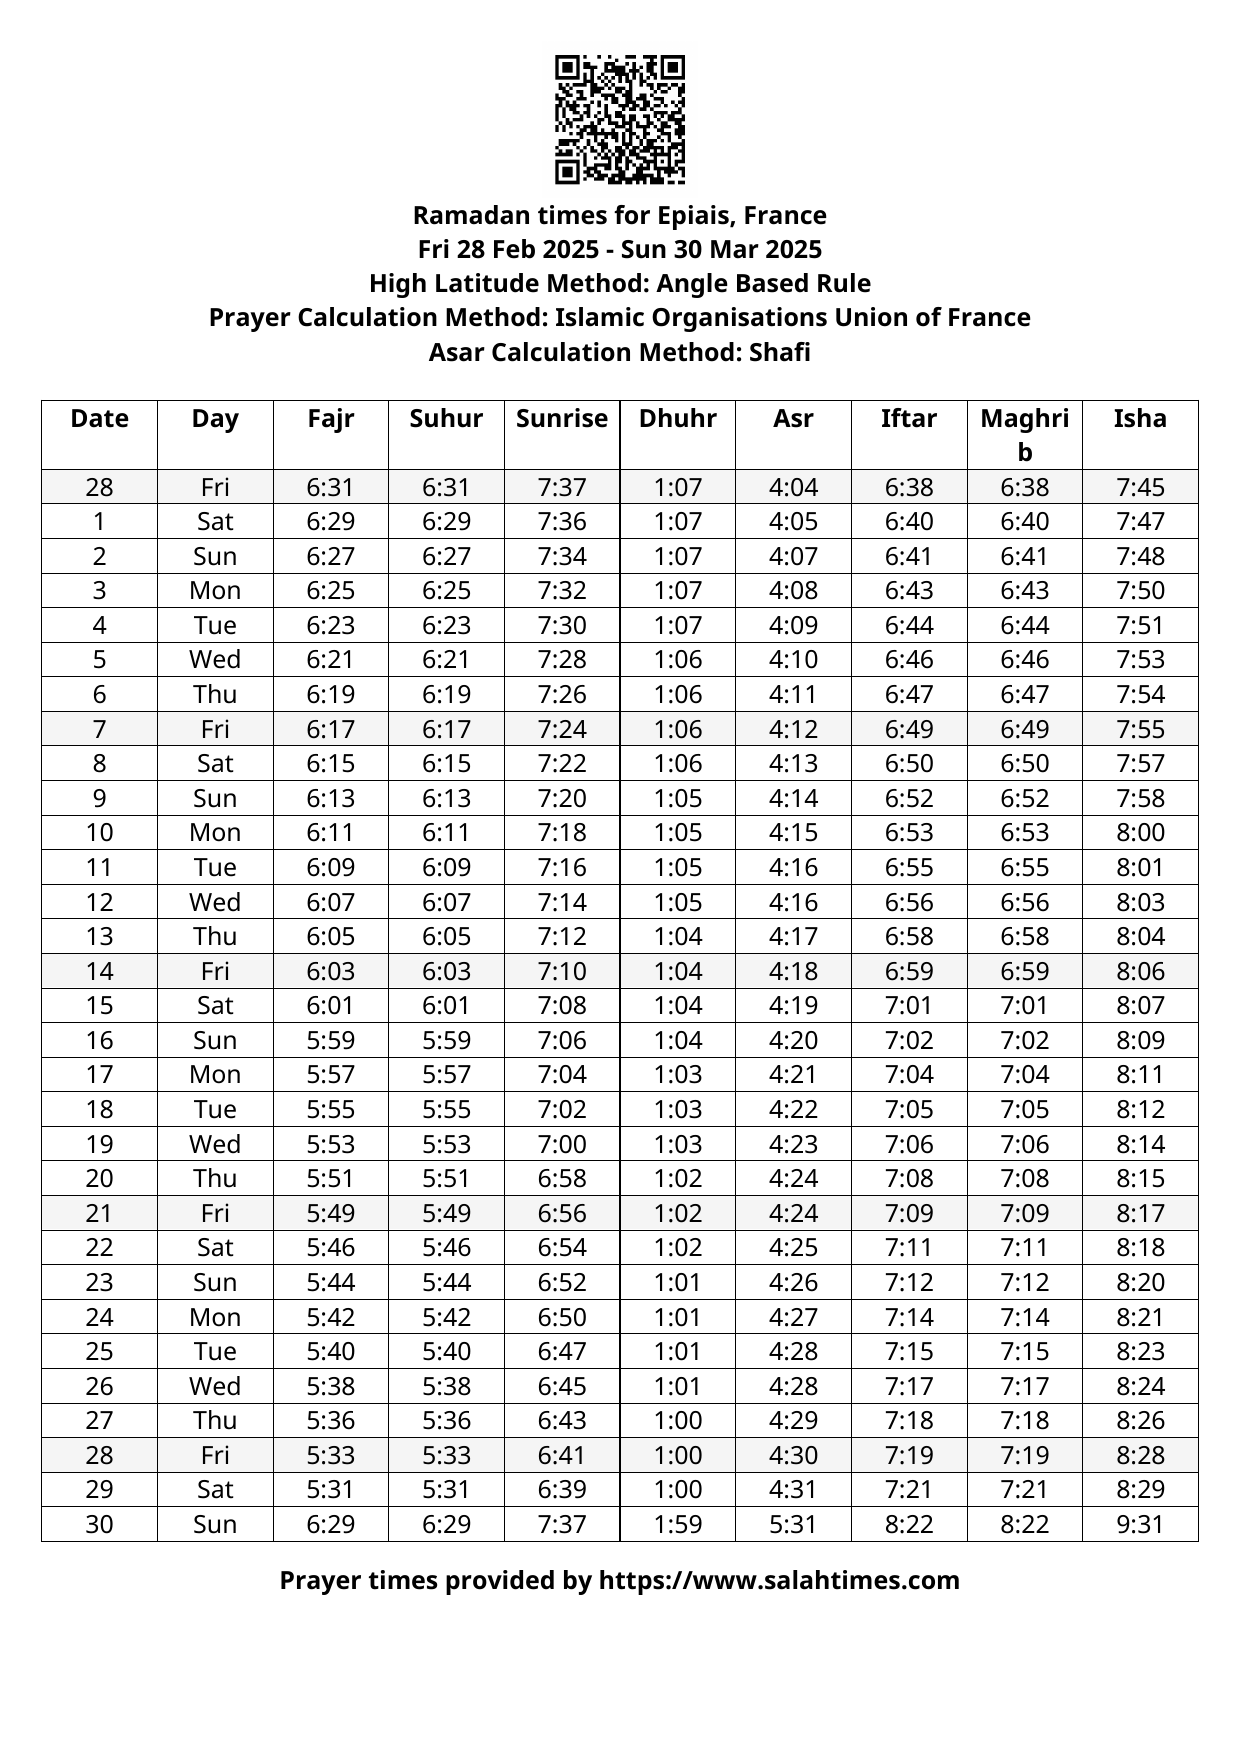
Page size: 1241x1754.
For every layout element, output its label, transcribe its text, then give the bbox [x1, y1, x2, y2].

table_cell Tue [158, 1092, 273, 1126]
table_cell 7:12 [968, 1265, 1082, 1299]
table_cell 28 [42, 1438, 157, 1472]
table_cell 25 [42, 1334, 157, 1368]
table_cell 1:01 [621, 1369, 735, 1402]
table_cell 4:28 [736, 1369, 851, 1402]
table_cell 28 [42, 470, 157, 503]
table_cell Sun [158, 1265, 273, 1299]
table_cell 8:23 [1083, 1334, 1198, 1368]
table_cell 7:48 [1083, 539, 1198, 572]
table_cell 6:53 [968, 816, 1082, 849]
table_cell 7:02 [852, 1023, 967, 1057]
table_cell 6:11 [274, 816, 388, 849]
table_cell 1:00 [621, 1438, 735, 1472]
table_cell 4:26 [736, 1265, 851, 1299]
table_header Dhuhr [621, 401, 735, 469]
table_cell 7:04 [968, 1058, 1082, 1091]
table_cell 6:23 [389, 608, 504, 642]
table_cell 5:53 [389, 1127, 504, 1160]
table_cell 7:45 [1083, 470, 1198, 503]
table_cell 6:56 [505, 1196, 619, 1229]
table_cell 18 [42, 1092, 157, 1126]
table_cell 5:49 [274, 1196, 388, 1229]
table_cell 8:15 [1083, 1161, 1198, 1195]
table_cell 6:47 [968, 677, 1082, 711]
table_cell 7:21 [968, 1473, 1082, 1506]
table_cell 6:40 [852, 504, 967, 538]
table_cell 7:15 [852, 1334, 967, 1368]
table_cell 1:07 [621, 574, 735, 607]
table_cell Tue [158, 608, 273, 642]
table_cell 7:01 [852, 989, 967, 1022]
table_cell 6:43 [968, 574, 1082, 607]
table_cell 6:50 [505, 1300, 619, 1333]
table_cell 1:01 [621, 1334, 735, 1368]
table_cell 6:01 [274, 989, 388, 1022]
table_header Maghrib [968, 401, 1082, 469]
table_cell Thu [158, 1404, 273, 1437]
table_cell 6:19 [389, 677, 504, 711]
table_cell 8:26 [1083, 1404, 1198, 1437]
table_cell 7:14 [968, 1300, 1082, 1333]
table_cell 1:02 [621, 1161, 735, 1195]
table_cell Mon [158, 1058, 273, 1091]
table_cell 7:14 [852, 1300, 967, 1333]
table_cell 9:31 [1083, 1507, 1198, 1541]
table_cell 5:42 [389, 1300, 504, 1333]
table_cell 6:41 [852, 539, 967, 572]
table_cell 6:15 [389, 746, 504, 780]
table_cell Mon [158, 574, 273, 607]
table_cell Thu [158, 919, 273, 953]
table_cell 4:24 [736, 1161, 851, 1195]
table_cell 1:05 [621, 816, 735, 849]
table_cell 8:12 [1083, 1092, 1198, 1126]
table_cell 5:40 [274, 1334, 388, 1368]
table_cell 1:07 [621, 608, 735, 642]
table_cell 16 [42, 1023, 157, 1057]
table_cell 6:17 [389, 712, 504, 745]
table_cell 9 [42, 781, 157, 814]
table_cell 6:13 [274, 781, 388, 814]
table_cell 6:43 [852, 574, 967, 607]
table_cell 26 [42, 1369, 157, 1402]
table_cell 1:06 [621, 677, 735, 711]
table_cell 4:29 [736, 1404, 851, 1437]
table_cell 5:38 [274, 1369, 388, 1402]
table_cell 8:20 [1083, 1265, 1198, 1299]
table_cell 6:54 [505, 1231, 619, 1264]
table_cell 7:58 [1083, 781, 1198, 814]
table_cell 5:55 [389, 1092, 504, 1126]
table_cell 6:52 [505, 1265, 619, 1299]
table_cell 1:05 [621, 781, 735, 814]
table_cell 6:25 [274, 574, 388, 607]
table_cell 6:27 [389, 539, 504, 572]
table_cell 6:50 [968, 746, 1082, 780]
table_cell 6:44 [968, 608, 1082, 642]
table_cell 8:04 [1083, 919, 1198, 953]
table_cell 5:57 [274, 1058, 388, 1091]
table_cell 6:21 [389, 643, 504, 676]
table_cell 7:55 [1083, 712, 1198, 745]
table_cell 8:17 [1083, 1196, 1198, 1229]
table_cell 6:45 [505, 1369, 619, 1402]
table_cell 1:02 [621, 1231, 735, 1264]
table_cell 5:31 [736, 1507, 851, 1541]
table_cell 7:06 [852, 1127, 967, 1160]
table_cell 7:24 [505, 712, 619, 745]
table_cell 6:17 [274, 712, 388, 745]
table_cell 4:30 [736, 1438, 851, 1472]
table_cell 7:50 [1083, 574, 1198, 607]
table_cell Fri [158, 470, 273, 503]
table_cell 7:16 [505, 850, 619, 884]
table_cell 7:02 [968, 1023, 1082, 1057]
table_cell 6 [42, 677, 157, 711]
table_cell 1:04 [621, 954, 735, 987]
table_cell 12 [42, 885, 157, 918]
table_cell 4:04 [736, 470, 851, 503]
table_cell 3 [42, 574, 157, 607]
table_cell Sat [158, 746, 273, 780]
table_cell 6:58 [852, 919, 967, 953]
table_cell Sun [158, 1023, 273, 1057]
table_cell 7:26 [505, 677, 619, 711]
table_cell 6:56 [968, 885, 1082, 918]
table_cell 7:04 [505, 1058, 619, 1091]
table_cell 4:25 [736, 1231, 851, 1264]
table_cell 1:00 [621, 1473, 735, 1506]
table_cell 7:47 [1083, 504, 1198, 538]
table_cell Fri [158, 1196, 273, 1229]
table_cell 1:03 [621, 1092, 735, 1126]
table_cell 6:55 [852, 850, 967, 884]
table_cell 1:03 [621, 1058, 735, 1091]
table_cell 6:53 [852, 816, 967, 849]
table_cell 1:01 [621, 1265, 735, 1299]
text Prayer times provided by https://www.salahtimes.com [42, 1563, 1198, 1597]
table_cell Sun [158, 539, 273, 572]
table_cell 4:09 [736, 608, 851, 642]
table_cell 7:51 [1083, 608, 1198, 642]
table_cell 6:25 [389, 574, 504, 607]
table_cell 6:52 [968, 781, 1082, 814]
table_cell Sat [158, 1473, 273, 1506]
table_cell Thu [158, 677, 273, 711]
table_header Suhur [389, 401, 504, 469]
table_cell 6:19 [274, 677, 388, 711]
table_cell 4:28 [736, 1334, 851, 1368]
table_cell 1:06 [621, 746, 735, 780]
table_cell 5:44 [274, 1265, 388, 1299]
table_cell 6:09 [389, 850, 504, 884]
table_cell 8 [42, 746, 157, 780]
table_cell 8:18 [1083, 1231, 1198, 1264]
table_cell 7:08 [505, 989, 619, 1022]
table_cell 6:59 [852, 954, 967, 987]
table_header Iftar [852, 401, 967, 469]
table_cell 7:12 [505, 919, 619, 953]
table_cell 7:54 [1083, 677, 1198, 711]
table_cell Sat [158, 1231, 273, 1264]
table_cell 30 [42, 1507, 157, 1541]
table_cell 5:46 [274, 1231, 388, 1264]
table_cell 1:04 [621, 1023, 735, 1057]
table_cell 7:17 [852, 1369, 967, 1402]
table_cell Wed [158, 1127, 273, 1160]
table_cell 6:38 [852, 470, 967, 503]
table_cell 6:05 [274, 919, 388, 953]
table_cell 8:22 [852, 1507, 967, 1541]
text Ramadan times for Epiais, France [42, 198, 1198, 232]
table_cell 1:00 [621, 1404, 735, 1437]
table_header Fajr [274, 401, 388, 469]
table_cell 22 [42, 1231, 157, 1264]
table_cell 6:21 [274, 643, 388, 676]
table_cell 27 [42, 1404, 157, 1437]
table_cell 1:02 [621, 1196, 735, 1229]
table_cell 7:57 [1083, 746, 1198, 780]
table_cell 7:19 [968, 1438, 1082, 1472]
table_cell 6:55 [968, 850, 1082, 884]
table_cell 4:17 [736, 919, 851, 953]
table_cell 5:51 [274, 1161, 388, 1195]
table_cell 4:14 [736, 781, 851, 814]
table_cell 6:27 [274, 539, 388, 572]
table_cell 7:06 [968, 1127, 1082, 1160]
table_cell 6:59 [968, 954, 1082, 987]
table_cell 7:09 [852, 1196, 967, 1229]
table_cell 5:57 [389, 1058, 504, 1091]
table_cell 7:00 [505, 1127, 619, 1160]
table_cell 7:28 [505, 643, 619, 676]
table_cell 6:58 [968, 919, 1082, 953]
table_cell 6:38 [968, 470, 1082, 503]
table_cell 5:53 [274, 1127, 388, 1160]
table_cell 5:33 [389, 1438, 504, 1472]
text High Latitude Method: Angle Based Rule [42, 266, 1198, 300]
table_cell 7:02 [505, 1092, 619, 1126]
table_cell 7:09 [968, 1196, 1082, 1229]
table_cell 29 [42, 1473, 157, 1506]
table_cell 7:10 [505, 954, 619, 987]
table_cell 4:20 [736, 1023, 851, 1057]
table_cell 6:29 [389, 1507, 504, 1541]
table_cell 7:05 [852, 1092, 967, 1126]
table_cell 7:18 [968, 1404, 1082, 1437]
table_cell 6:23 [274, 608, 388, 642]
table_cell 7:21 [852, 1473, 967, 1506]
table_cell 6:09 [274, 850, 388, 884]
table_cell 1:06 [621, 643, 735, 676]
table_cell 4:05 [736, 504, 851, 538]
table_cell 1:03 [621, 1127, 735, 1160]
table_header Day [158, 401, 273, 469]
table_cell 6:39 [505, 1473, 619, 1506]
table_cell 4:10 [736, 643, 851, 676]
table_cell 23 [42, 1265, 157, 1299]
table_cell 8:28 [1083, 1438, 1198, 1472]
table_cell 7:05 [968, 1092, 1082, 1126]
table_cell Fri [158, 954, 273, 987]
table_cell 5:49 [389, 1196, 504, 1229]
table_cell 4:27 [736, 1300, 851, 1333]
table_cell 4:23 [736, 1127, 851, 1160]
table_cell 6:29 [274, 1507, 388, 1541]
table_cell 4:11 [736, 677, 851, 711]
table_cell 8:06 [1083, 954, 1198, 987]
table_cell 1:05 [621, 850, 735, 884]
table_cell 7:20 [505, 781, 619, 814]
table_cell 8:00 [1083, 816, 1198, 849]
table_cell 4:19 [736, 989, 851, 1022]
table_cell 5:46 [389, 1231, 504, 1264]
table_cell 5:44 [389, 1265, 504, 1299]
table_cell 6:01 [389, 989, 504, 1022]
table_cell Mon [158, 816, 273, 849]
table_cell 7:04 [852, 1058, 967, 1091]
table_cell 8:29 [1083, 1473, 1198, 1506]
table_cell 1 [42, 504, 157, 538]
table_cell 6:29 [389, 504, 504, 538]
table_cell 7:32 [505, 574, 619, 607]
table_cell 4:13 [736, 746, 851, 780]
table_cell 13 [42, 919, 157, 953]
table_cell Sun [158, 781, 273, 814]
table_cell 7:30 [505, 608, 619, 642]
table_cell 4:31 [736, 1473, 851, 1506]
table_cell 1:07 [621, 470, 735, 503]
table_cell 4:18 [736, 954, 851, 987]
table_cell 6:07 [274, 885, 388, 918]
table_cell 6:50 [852, 746, 967, 780]
table_cell 6:07 [389, 885, 504, 918]
table_cell 14 [42, 954, 157, 987]
table_cell 1:07 [621, 539, 735, 572]
text Prayer Calculation Method: Islamic Organisations Union of France [42, 300, 1198, 334]
text Asar Calculation Method: Shafi [42, 334, 1198, 368]
table_cell 7:12 [852, 1265, 967, 1299]
table_cell 6:41 [505, 1438, 619, 1472]
table_cell 7:15 [968, 1334, 1082, 1368]
table_cell Mon [158, 1300, 273, 1333]
table_header Sunrise [505, 401, 619, 469]
table_cell 5:51 [389, 1161, 504, 1195]
table_cell 5:31 [274, 1473, 388, 1506]
picture [542, 41, 699, 198]
table_cell 8:01 [1083, 850, 1198, 884]
table_cell 1:07 [621, 504, 735, 538]
table_cell 8:09 [1083, 1023, 1198, 1057]
table_cell Sun [158, 1507, 273, 1541]
table_cell 7:36 [505, 504, 619, 538]
table_cell 6:46 [852, 643, 967, 676]
table_cell 5:36 [274, 1404, 388, 1437]
table_cell 4:07 [736, 539, 851, 572]
table_cell Tue [158, 850, 273, 884]
table_cell 4:15 [736, 816, 851, 849]
table_cell 8:14 [1083, 1127, 1198, 1160]
table_cell 4:16 [736, 850, 851, 884]
table_cell 6:11 [389, 816, 504, 849]
table_cell 4:16 [736, 885, 851, 918]
table_cell 7:01 [968, 989, 1082, 1022]
table_cell 1:01 [621, 1300, 735, 1333]
table_cell 5:59 [389, 1023, 504, 1057]
table_cell 7:19 [852, 1438, 967, 1472]
table_cell 8:21 [1083, 1300, 1198, 1333]
table_cell 5:33 [274, 1438, 388, 1472]
table_cell 5:42 [274, 1300, 388, 1333]
table_cell 6:46 [968, 643, 1082, 676]
table_cell 6:56 [852, 885, 967, 918]
table_cell 4 [42, 608, 157, 642]
table_cell 19 [42, 1127, 157, 1160]
table_cell 5:55 [274, 1092, 388, 1126]
table_cell 6:43 [505, 1404, 619, 1437]
table_cell 4:22 [736, 1092, 851, 1126]
table_cell 6:52 [852, 781, 967, 814]
table_header Date [42, 401, 157, 469]
table_cell 15 [42, 989, 157, 1022]
table_cell Sat [158, 989, 273, 1022]
table_cell 7:53 [1083, 643, 1198, 676]
table_cell 5:59 [274, 1023, 388, 1057]
table_cell 6:58 [505, 1161, 619, 1195]
table_cell 1:04 [621, 919, 735, 953]
table_cell 7:17 [968, 1369, 1082, 1402]
table_cell 6:40 [968, 504, 1082, 538]
table_cell 7 [42, 712, 157, 745]
table_cell 7:08 [968, 1161, 1082, 1195]
table_header Asr [736, 401, 851, 469]
table_cell 11 [42, 850, 157, 884]
table_cell 5:31 [389, 1473, 504, 1506]
table_cell 17 [42, 1058, 157, 1091]
table_cell 7:06 [505, 1023, 619, 1057]
table_cell 21 [42, 1196, 157, 1229]
table_cell 7:18 [505, 816, 619, 849]
table_cell 5 [42, 643, 157, 676]
table_cell Thu [158, 1161, 273, 1195]
table_cell 6:47 [505, 1334, 619, 1368]
table_cell 8:11 [1083, 1058, 1198, 1091]
table_cell 5:36 [389, 1404, 504, 1437]
table_cell 4:08 [736, 574, 851, 607]
table_cell 1:05 [621, 885, 735, 918]
table_cell 1:59 [621, 1507, 735, 1541]
table_cell 6:47 [852, 677, 967, 711]
table_cell 7:37 [505, 470, 619, 503]
table_cell 5:40 [389, 1334, 504, 1368]
table_cell 7:18 [852, 1404, 967, 1437]
table_cell 1:04 [621, 989, 735, 1022]
table_cell 6:15 [274, 746, 388, 780]
table_cell 4:21 [736, 1058, 851, 1091]
table_cell Fri [158, 712, 273, 745]
table_cell 7:37 [505, 1507, 619, 1541]
table_cell 6:31 [274, 470, 388, 503]
table_cell Wed [158, 1369, 273, 1402]
table_cell 20 [42, 1161, 157, 1195]
table_cell Tue [158, 1334, 273, 1368]
table_cell 4:24 [736, 1196, 851, 1229]
table_cell 6:29 [274, 504, 388, 538]
table_cell 8:24 [1083, 1369, 1198, 1402]
table_cell 6:41 [968, 539, 1082, 572]
table_cell 6:13 [389, 781, 504, 814]
table_cell 8:03 [1083, 885, 1198, 918]
text Fri 28 Feb 2025 - Sun 30 Mar 2025 [42, 232, 1198, 266]
table_cell 1:06 [621, 712, 735, 745]
table_header Isha [1083, 401, 1198, 469]
table_cell 6:31 [389, 470, 504, 503]
table_cell 8:07 [1083, 989, 1198, 1022]
table_cell 6:03 [389, 954, 504, 987]
table_cell 4:12 [736, 712, 851, 745]
table_cell Wed [158, 885, 273, 918]
table_cell 24 [42, 1300, 157, 1333]
table_cell 7:11 [968, 1231, 1082, 1264]
table_cell 2 [42, 539, 157, 572]
table_cell 7:22 [505, 746, 619, 780]
table_cell Fri [158, 1438, 273, 1472]
table_cell 7:11 [852, 1231, 967, 1264]
table_cell 7:08 [852, 1161, 967, 1195]
table_cell 7:34 [505, 539, 619, 572]
table_cell 6:49 [852, 712, 967, 745]
table_cell Wed [158, 643, 273, 676]
table_cell 5:38 [389, 1369, 504, 1402]
table_cell 6:44 [852, 608, 967, 642]
table_cell Sat [158, 504, 273, 538]
table_cell 6:49 [968, 712, 1082, 745]
table_cell 10 [42, 816, 157, 849]
table_cell 6:05 [389, 919, 504, 953]
table_cell 8:22 [968, 1507, 1082, 1541]
table_cell 7:14 [505, 885, 619, 918]
table_cell 6:03 [274, 954, 388, 987]
